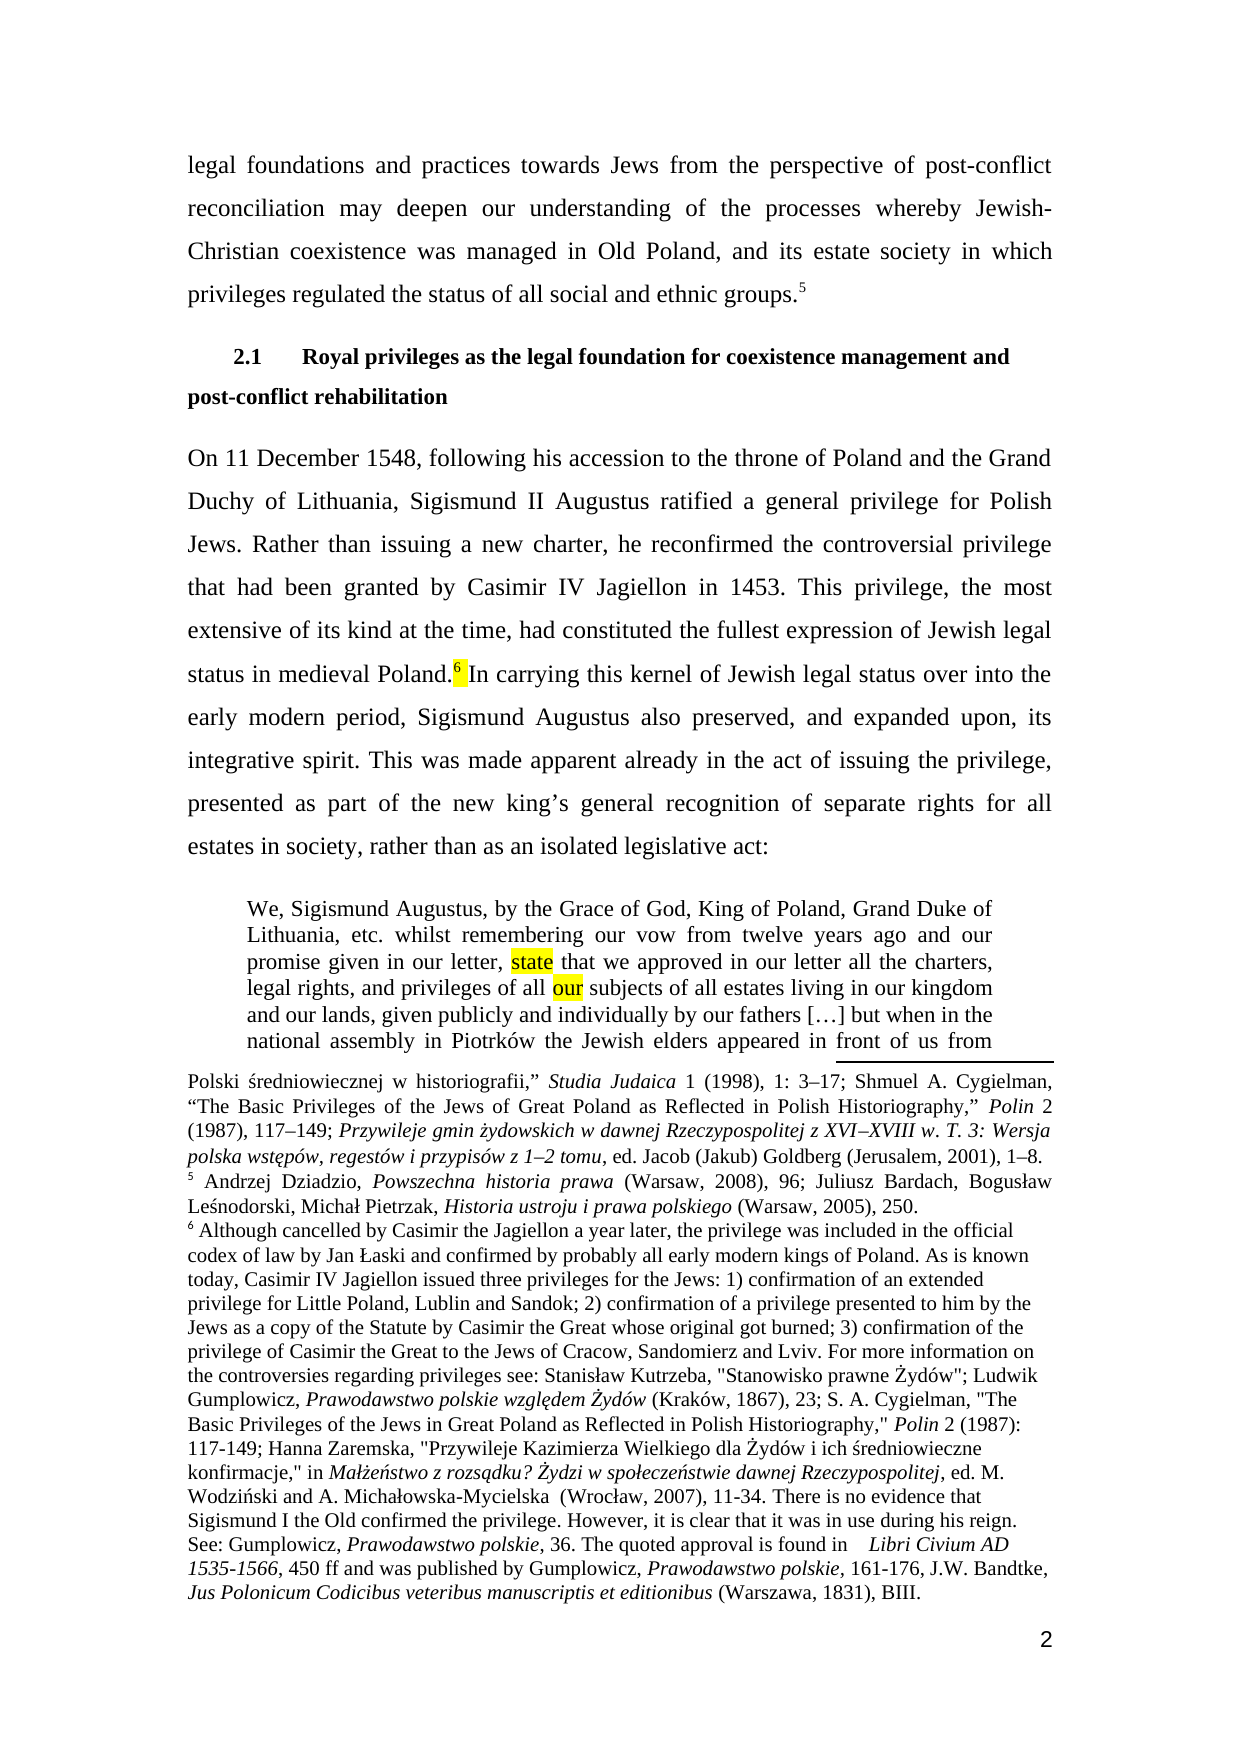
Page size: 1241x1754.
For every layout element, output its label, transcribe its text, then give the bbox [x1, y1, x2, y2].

text 2.1 Royal privileges as the legal foundation for coexistence management and post-conflict rehabilitation [187, 343, 1053, 409]
text On 11 December 1548, following his accession to the throne of Poland and the Grand Duchy of Lithuania, Sigismund II Augustus ratified a general privilege for Polish Jews. Rather than issuing a new charter, he reconfirmed the controversial privilege that had been granted by Casimir IV Jagiellon in 1453. This privilege, the most extensive of its kind at the time, had constituted the fullest expression of Jewish legal status in medieval Poland. In carrying this kernel of Jewish legal status over into the early modern period, Sigismund Augustus also preserved, and expanded upon, its integrative spirit. This was made apparent already in the act of issuing the privilege, presented as part of the new king’s general recognition of separate rights for all estates in society, rather than as an isolated legislative act: [187, 443, 1053, 860]
text We, Sigismund Augustus, by the Grace of God, King of Poland, Grand Duke of Lithuania, etc. whilst remembering our vow from twelve years ago and our promise given in our letter, state that we approved in our letter all the charters, legal rights, and privileges of all our subjects of all estates living in our kingdom and our lands, given publicly and individually by our fathers […] but when in the national assembly in Piotrków the Jewish elders appeared in front of us from great Poland and humbly asked to acknowledge the following letters and confirm them specifically […] then we Sigismund Augustus […] honored the request of these Jews and accepted and confirmed these charters and all its content and termed them valid in law. [247, 895, 994, 1053]
text Beyond praising the Polish kings’ general attitude toward the Jews, this short fragment identifies two interwoven factors as contributing to the relatively “peaceful and tranquil” Jewish existence within the Polish-Lithuanian Commonwealth: royal Jewish privileges and the general structure supporting their enforcement against the Jews’ oppressors. It was, then, not the absence of violence that improved Jewish experience in Poland. Rather, it was the Jews’ legal status and the execution of justice that allowed for the rehabilitation of coexistence after interreligious crises. From this perspective, the enactment of the privileges – which included specific clauses pledging to safeguard Jews’ physical security – was crucial to the management of Polish-Jewish coexistence, both in day-to-day interactions and in times of crisis. While the significance of this particular aspect of royal legislation did not escape the Karaite writer, nor other Jewish leaders and communities endeavoring to obtain such privileges, it has received very little scholarly attention to date. Yet, reviewing the legal foundations and practices towards Jews from the perspective of post-conflict reconciliation may deepen our understanding of the processes whereby Jewish-Christian coexistence was managed in Old Poland, and its estate society in which privileges regulated the status of all social and ethnic groups. [187, 150, 1053, 308]
